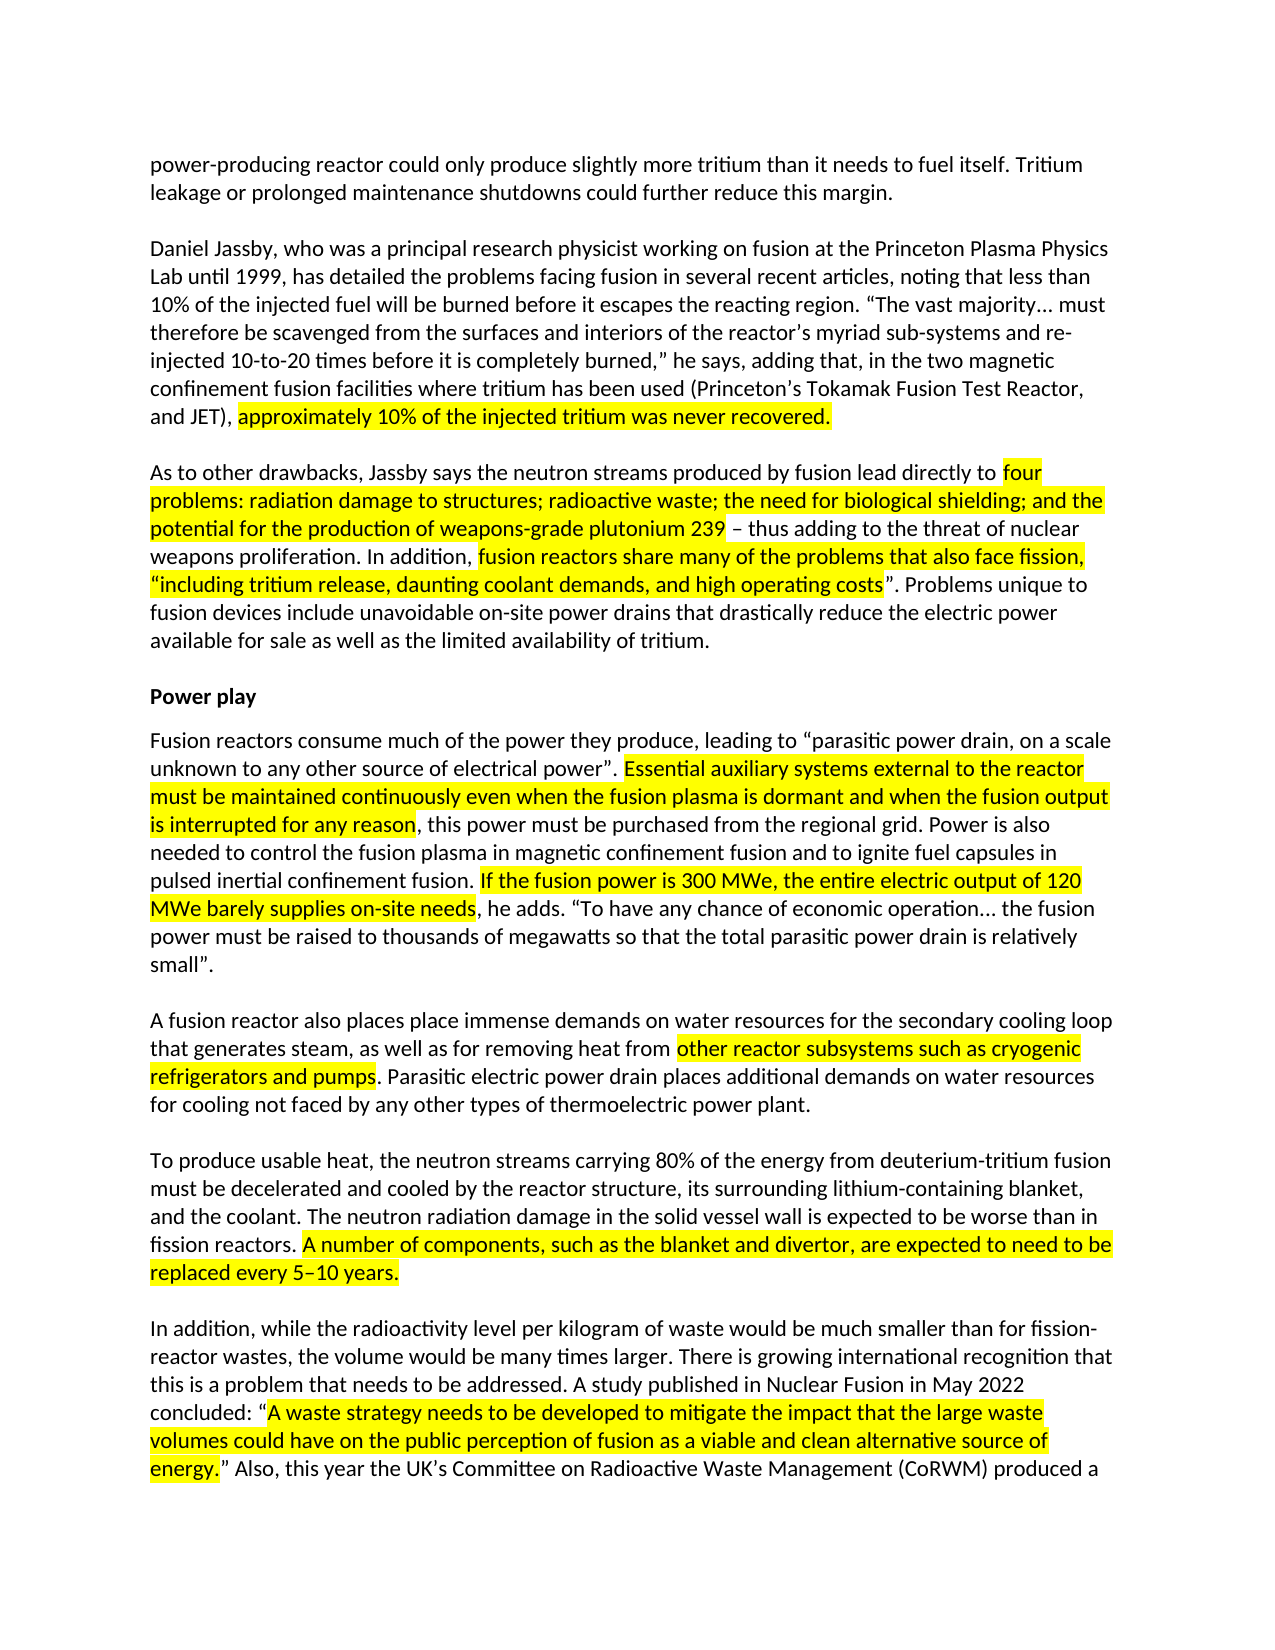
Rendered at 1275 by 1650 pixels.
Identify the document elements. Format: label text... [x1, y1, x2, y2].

text Fusion reactors consume much of the power they produce, leading to “parasitic power drain, on a scale unknown to any other source of electrical power”. Essential auxiliary systems external to the reactor must be maintained continuously even when the fusion plasma is dormant and when the fusion output is interrupted for any reason, this power must be purchased from the regional grid. Power is also needed to control the fusion plasma in magnetic confinement fusion and to ignite fuel capsules in pulsed inertial confinement fusion. If the fusion power is 300 MWe, the entire electric output of 120 MWe barely supplies on-site needs, he adds. “To have any chance of economic operation... the fusion power must be raised to thousands of megawatts so that the total parasitic power drain is relatively small”. [150, 726, 1125, 978]
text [150, 150, 1125, 206]
text As to other drawbacks, Jassby says the neutron streams produced by fusion lead directly to four problems: radiation damage to structures; radioactive waste; the need for biological shielding; and the potential for the production of weapons-grade plutonium 239 – thus adding to the threat of nuclear weapons proliferation. In addition, fusion reactors share many of the problems that also face fission, “including tritium release, daunting coolant demands, and high operating costs”. Problems unique to fusion devices include unavoidable on-site power drains that drastically reduce the electric power available for sale as well as the limited availability of tritium. [150, 458, 1125, 654]
text A fusion reactor also places place immense demands on water resources for the secondary cooling loop that generates steam, as well as for removing heat from other reactor subsystems such as cryogenic refrigerators and pumps. Parasitic electric power drain places additional demands on water resources for cooling not faced by any other types of thermoelectric power plant. [150, 1006, 1125, 1118]
text To produce usable heat, the neutron streams carrying 80% of the energy from deuterium-tritium fusion must be decelerated and cooled by the reactor structure, its surrounding lithium-containing blanket, and the coolant. The neutron radiation damage in the solid vessel wall is expected to be worse than in fission reactors. A number of components, such as the blanket and divertor, are expected to need to be replaced every 5–10 years. [150, 1146, 1125, 1286]
text Daniel Jassby, who was a principal research physicist working on fusion at the Princeton Plasma Physics Lab until 1999, has detailed the problems facing fusion in several recent articles, noting that less than 10% of the injected fuel will be burned before it escapes the reacting region. “The vast majority... must therefore be scavenged from the surfaces and interiors of the reactor’s myriad sub-systems and re-injected 10-to-20 times before it is completely burned,” he says, adding that, in the two magnetic confinement fusion facilities where tritium has been used (Princeton’s Tokamak Fusion Test Reactor, and JET), approximately 10% of the injected tritium was never recovered. [150, 234, 1125, 430]
text Power play [150, 682, 1125, 710]
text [150, 1314, 1125, 1483]
